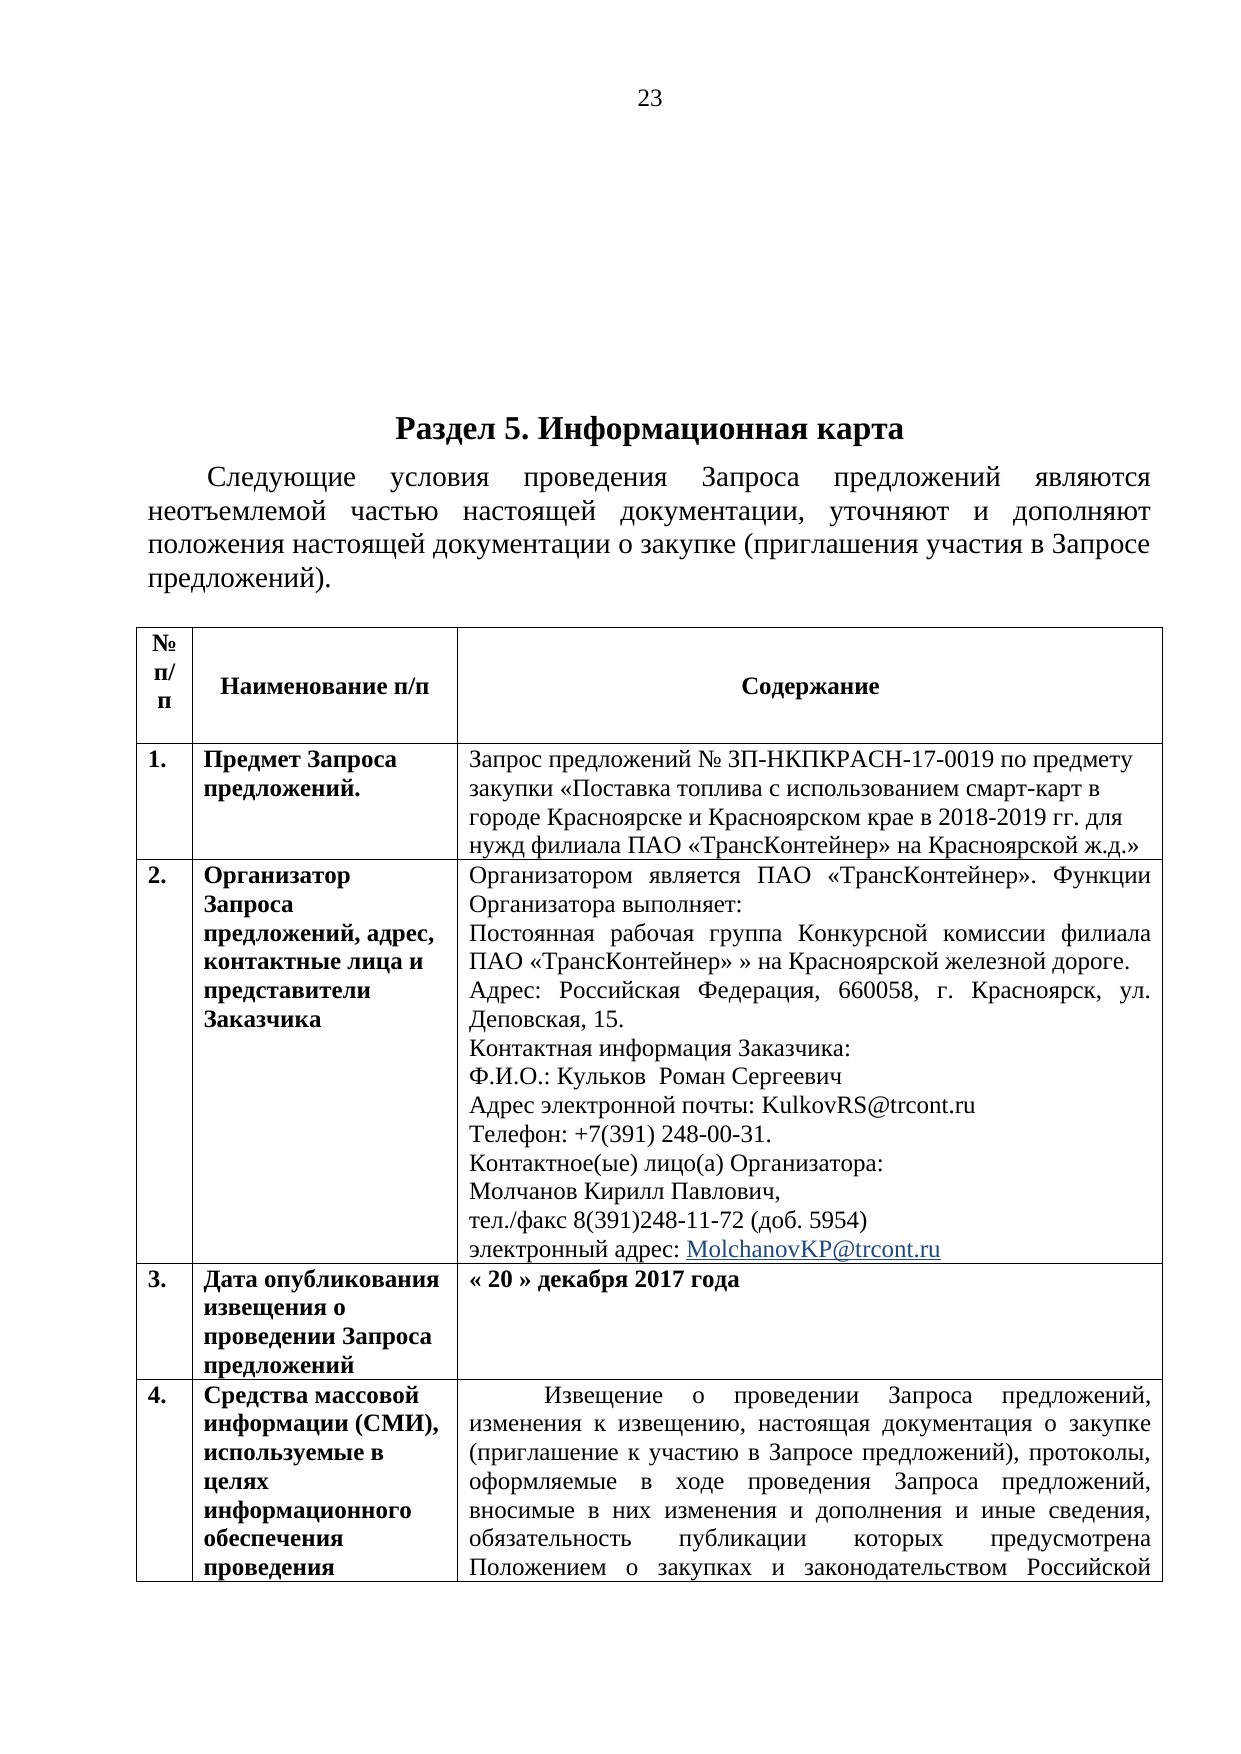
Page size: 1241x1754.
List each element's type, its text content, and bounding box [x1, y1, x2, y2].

table_cell Предмет Запроса предложений. [193, 744, 457, 859]
table_cell Организатором является ПАО «ТрансКонтейнер». Функции Организатора выполняет: Постоянная рабочая группа Конкурсной комиссии филиала ПАО «ТрансКонтейнер» » на Красноярской железной дороге. Адрес: Российская Федерация, 660058, г. Красноярск, ул. Деповская, 15. Контактная информация Заказчика: Ф.И.О.: Кульков Роман Сергеевич Адрес электронной почты: KulkovRS@trcont.ru Телефон: +7(391) 248-00-31. Контактное(ые) лицо(а) Организатора: Молчанов Кирилл Павлович, тел./факс 8(391)248-11-72 (доб. 5954) электронный адрес: MolchanovKP@trcont.ru [458, 860, 1162, 1263]
table_cell 4. [137, 1380, 192, 1581]
table_header Содержание [458, 628, 1162, 743]
list Следующие условия проведения Запроса предложений являются неотъемлемой частью настоящей документации, уточняют и дополняют положения настоящей документации о закупке (приглашения участия в Запросе предложений). [148, 459, 1152, 593]
table_cell « 20 » декабря 2017 года [458, 1264, 1162, 1379]
table_cell Дата опубликования извещения о проведении Запроса предложений [193, 1264, 457, 1379]
table_cell 2. [137, 860, 192, 1263]
table_cell Организатор Запроса предложений, адрес, контактные лица и представители Заказчика [193, 860, 457, 1263]
text Раздел 5. Информационная карта [148, 408, 1152, 447]
table_header Наименование п/п [193, 628, 457, 743]
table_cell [193, 1380, 457, 1581]
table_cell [458, 1380, 1162, 1581]
table_cell 3. [137, 1264, 192, 1379]
table_header № п/п [137, 628, 192, 743]
table_cell 1. [137, 744, 192, 859]
table_cell Запрос предложений № ЗП-НКПКРАСН-17-0019 по предмету закупки «Поставка топлива с использованием смарт-карт в городе Красноярске и Красноярском крае в 2018-2019 гг. для нужд филиала ПАО «ТрансКонтейнер» на Красноярской ж.д.» [458, 744, 1162, 859]
